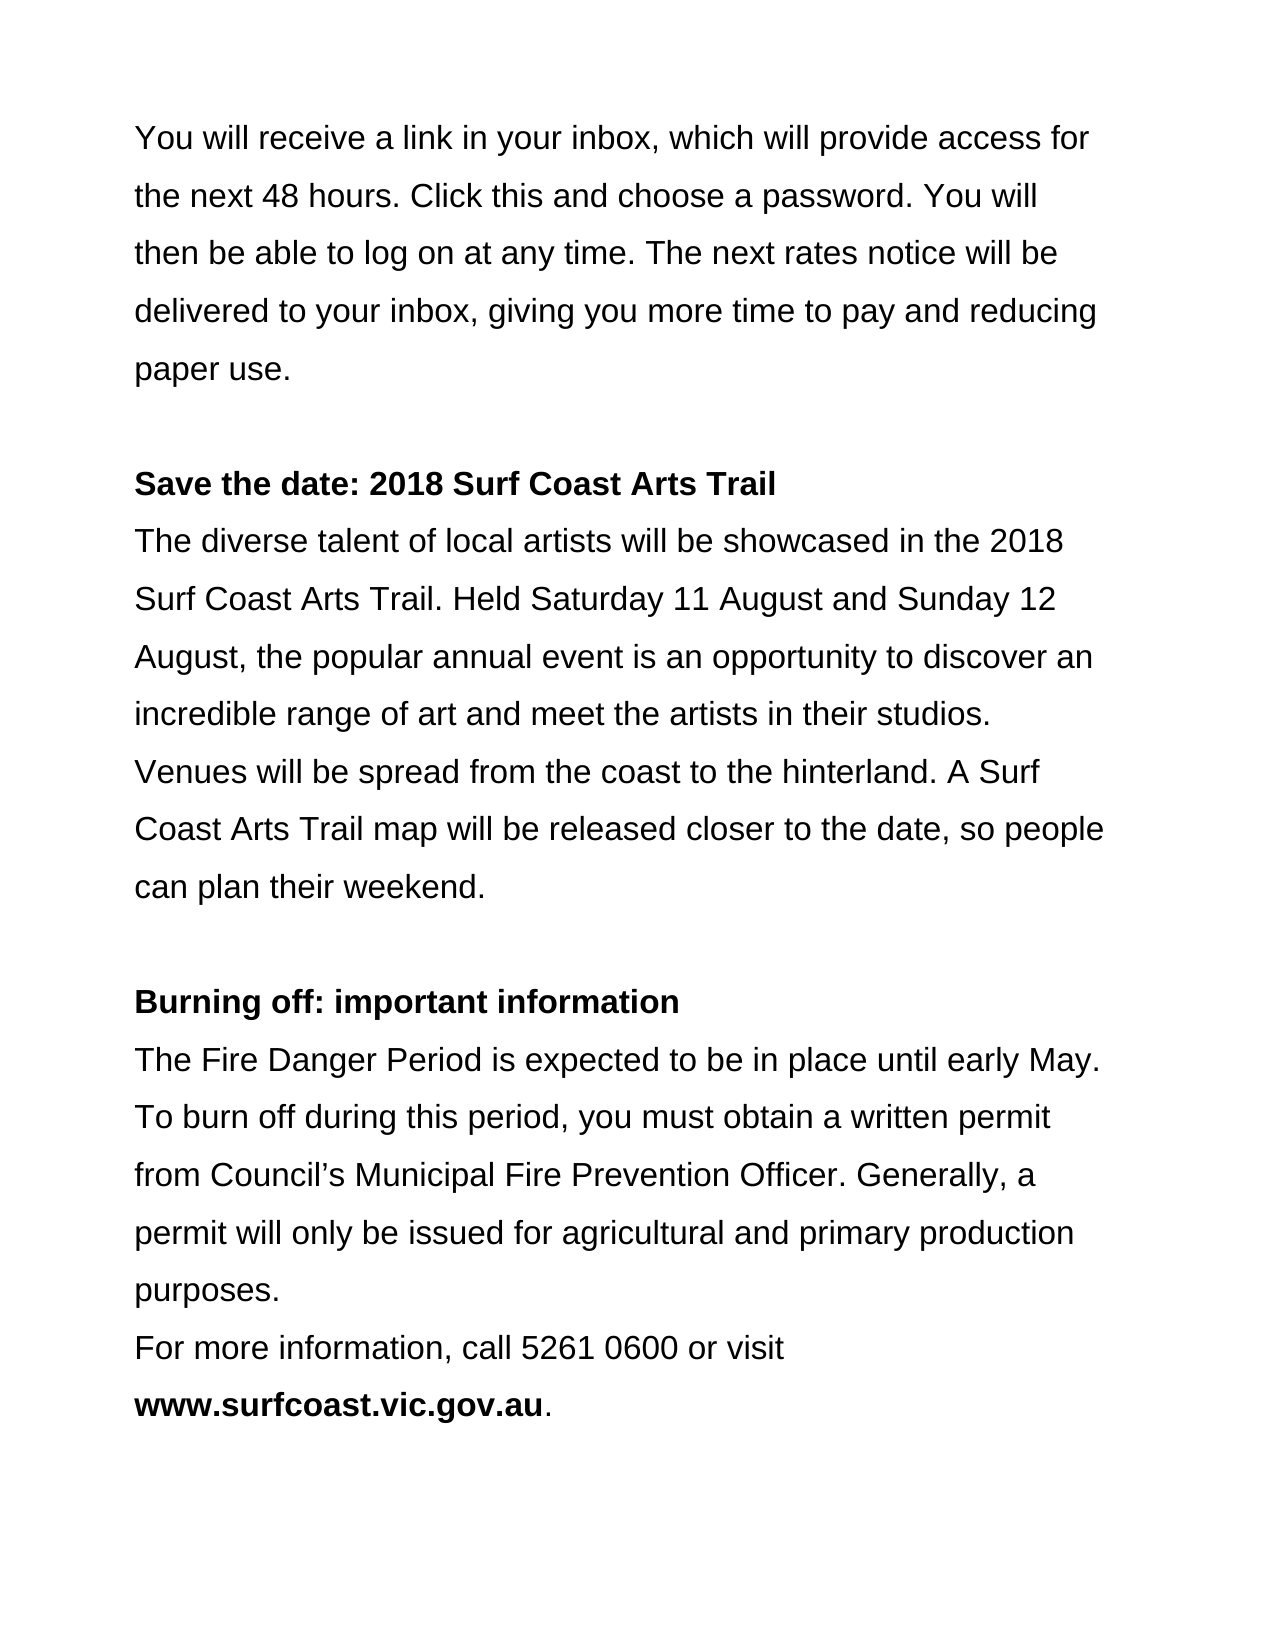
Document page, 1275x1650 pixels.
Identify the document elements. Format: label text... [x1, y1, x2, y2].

text You will receive a link in your inbox, which will provide access for the next 48 hours. Click this and choose a password. You will then be able to log on at any time. The next rates notice will be delivered to your inbox, giving you more time to pay and reducing paper use. [134, 118, 1107, 387]
text The Fire Danger Period is expected to be in place until early May. To burn off during this period, you must obtain a written permit from Council’s Municipal Fire Prevention Officer. Generally, a permit will only be issued for agricultural and primary production purposes. [134, 1040, 1107, 1309]
text The diverse talent of local artists will be showcased in the 2018 Surf Coast Arts Trail. Held Saturday 11 August and Sunday 12 August, the popular annual event is an opportunity to discover an incredible range of art and meet the artists in their studios. [134, 521, 1107, 733]
text For more information, call 5261 0600 or visit www.surfcoast.vic.gov.au. [134, 1328, 1107, 1424]
text Burning off: important information [134, 982, 1107, 1021]
text Venues will be spread from the coast to the hinterland. A Surf Coast Arts Trail map will be released closer to the date, so people can plan their weekend. [134, 752, 1107, 906]
text Save the date: 2018 Surf Coast Arts Trail [134, 464, 1107, 502]
